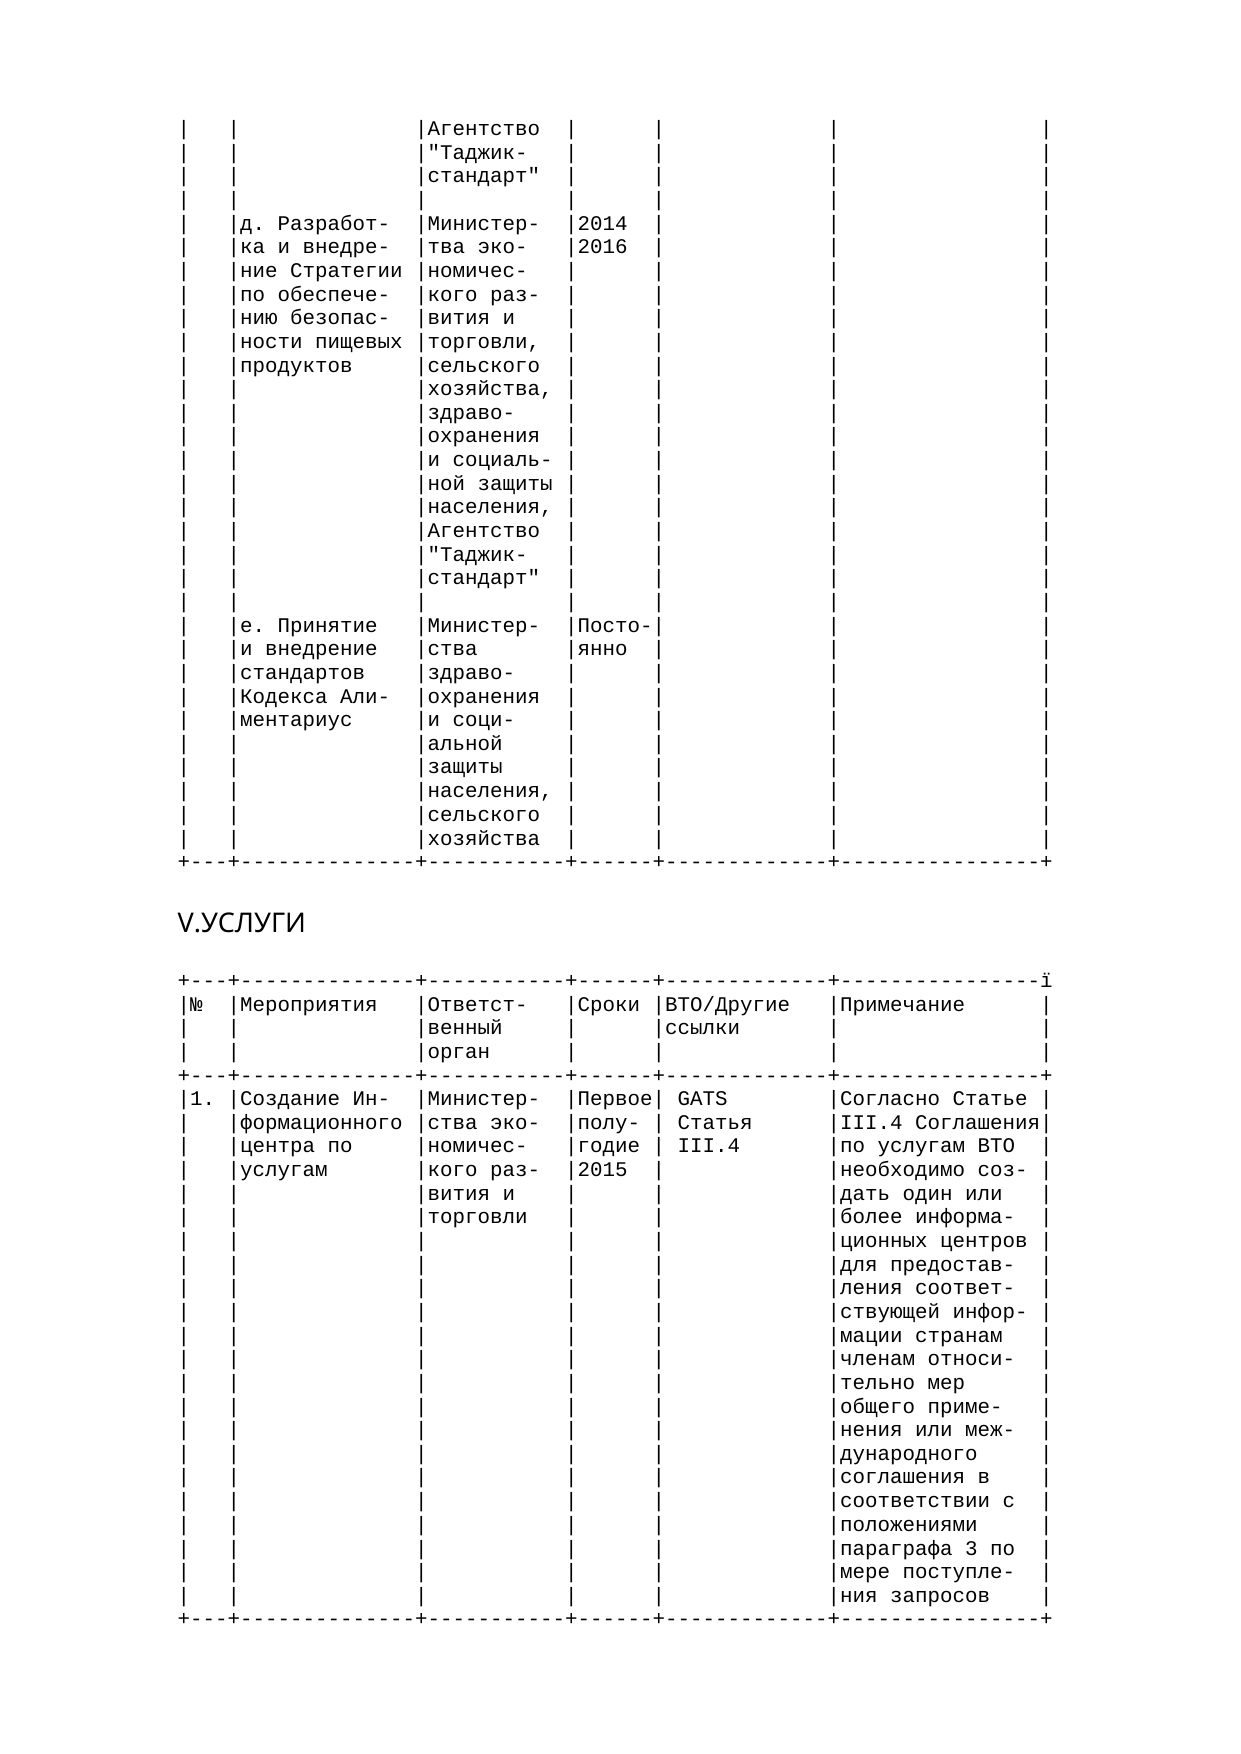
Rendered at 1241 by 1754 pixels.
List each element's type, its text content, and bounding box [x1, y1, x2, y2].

text +---+--------------+-----------+------+-------------+----------------+ [177, 851, 1152, 875]
text | | |альной | | | | [177, 733, 1152, 757]
text | |е. Принятие |Министер- |Посто-| | | [177, 615, 1152, 638]
text | | | | | |ствующей инфор- | [177, 1301, 1152, 1325]
text | |нию безопас- |вития и | | | | [177, 307, 1152, 331]
text | | |стандарт" | | | | [177, 165, 1152, 189]
text | | | | | |ционных центров | [177, 1230, 1152, 1254]
text | | | | | |для предостав- | [177, 1254, 1152, 1277]
text | | |здраво- | | | | [177, 402, 1152, 426]
text +---+--------------+-----------+------+-------------+----------------+ [177, 1064, 1152, 1088]
text | | | | | |дународного | [177, 1443, 1152, 1467]
text | | |орган | | | | [177, 1041, 1152, 1064]
text | | | | | | | [177, 591, 1152, 615]
text | |Кодекса Али- |охранения | | | | [177, 686, 1152, 709]
text | | | | | |ния запросов | [177, 1585, 1152, 1608]
text | | |ной защиты | | | | [177, 473, 1152, 496]
text | |стандартов |здраво- | | | | [177, 662, 1152, 686]
text | | |населения, | | | | [177, 496, 1152, 520]
text | |ности пищевых |торговли, | | | | [177, 331, 1152, 354]
text | |ка и внедре- |тва эко- |2016 | | | [177, 236, 1152, 260]
text | | |венный | |ссылки | | [177, 1017, 1152, 1041]
text V.УСЛУГИ [177, 904, 1152, 941]
text | | | | | |мации странам | [177, 1325, 1152, 1348]
text | | |Агентство | | | | [177, 520, 1152, 544]
text | | | | | |параграфа 3 по | [177, 1537, 1152, 1561]
text | | |защиты | | | | [177, 757, 1152, 780]
text | |и внедрение |ства |янно | | | [177, 638, 1152, 662]
text | | | | | |членам относи- | [177, 1348, 1152, 1372]
text | | |стандарт" | | | | [177, 567, 1152, 591]
text | | |торговли | | |более информа- | [177, 1206, 1152, 1230]
text | | | | | |нения или меж- | [177, 1419, 1152, 1443]
text | |продуктов |сельского | | | | [177, 354, 1152, 378]
text +---+--------------+-----------+------+-------------+----------------+ [177, 1608, 1152, 1632]
text | | |Агентство | | | | [177, 118, 1152, 142]
text | |ние Стратегии |номичес- | | | | [177, 260, 1152, 284]
text | |услугам |кого раз- |2015 | |необходимо соз- | [177, 1159, 1152, 1183]
text +---+--------------+-----------+------+-------------+----------------ї [177, 970, 1152, 994]
text | |д. Разработ- |Министер- |2014 | | | [177, 213, 1152, 236]
text | | | | | |тельно мер | [177, 1372, 1152, 1396]
text | | | | | |мере поступле- | [177, 1561, 1152, 1585]
text | | |хозяйства, | | | | [177, 378, 1152, 402]
text | |центра по |номичес- |годие | III.4 |по услугам ВТО | [177, 1136, 1152, 1159]
text | | |охранения | | | | [177, 426, 1152, 449]
text | | | | | |соглашения в | [177, 1467, 1152, 1490]
text | | | | | |соответствии с | [177, 1490, 1152, 1514]
text | |по обеспече- |кого раз- | | | | [177, 284, 1152, 307]
text | | | | | |положениями | [177, 1514, 1152, 1537]
text | | | | | | | [177, 189, 1152, 213]
text | | |хозяйства | | | | [177, 827, 1152, 851]
text | | | | | |ления соответ- | [177, 1277, 1152, 1301]
text | | |населения, | | | | [177, 780, 1152, 804]
text | |формационного |ства эко- |полу- | Статья |III.4 Соглашения| [177, 1112, 1152, 1136]
text | | |вития и | | |дать один или | [177, 1183, 1152, 1206]
text |№ |Мероприятия |Ответст- |Сроки |ВТО/Другие |Примечание | [177, 994, 1152, 1017]
text | | |и социаль- | | | | [177, 449, 1152, 473]
text | | |сельского | | | | [177, 804, 1152, 827]
text | |ментариус |и соци- | | | | [177, 709, 1152, 733]
text |1. |Создание Ин- |Министер- |Первое| GATS |Согласно Статье | [177, 1088, 1152, 1112]
text | | | | | |общего приме- | [177, 1396, 1152, 1419]
text | | |"Таджик- | | | | [177, 544, 1152, 567]
text | | |"Таджик- | | | | [177, 142, 1152, 165]
